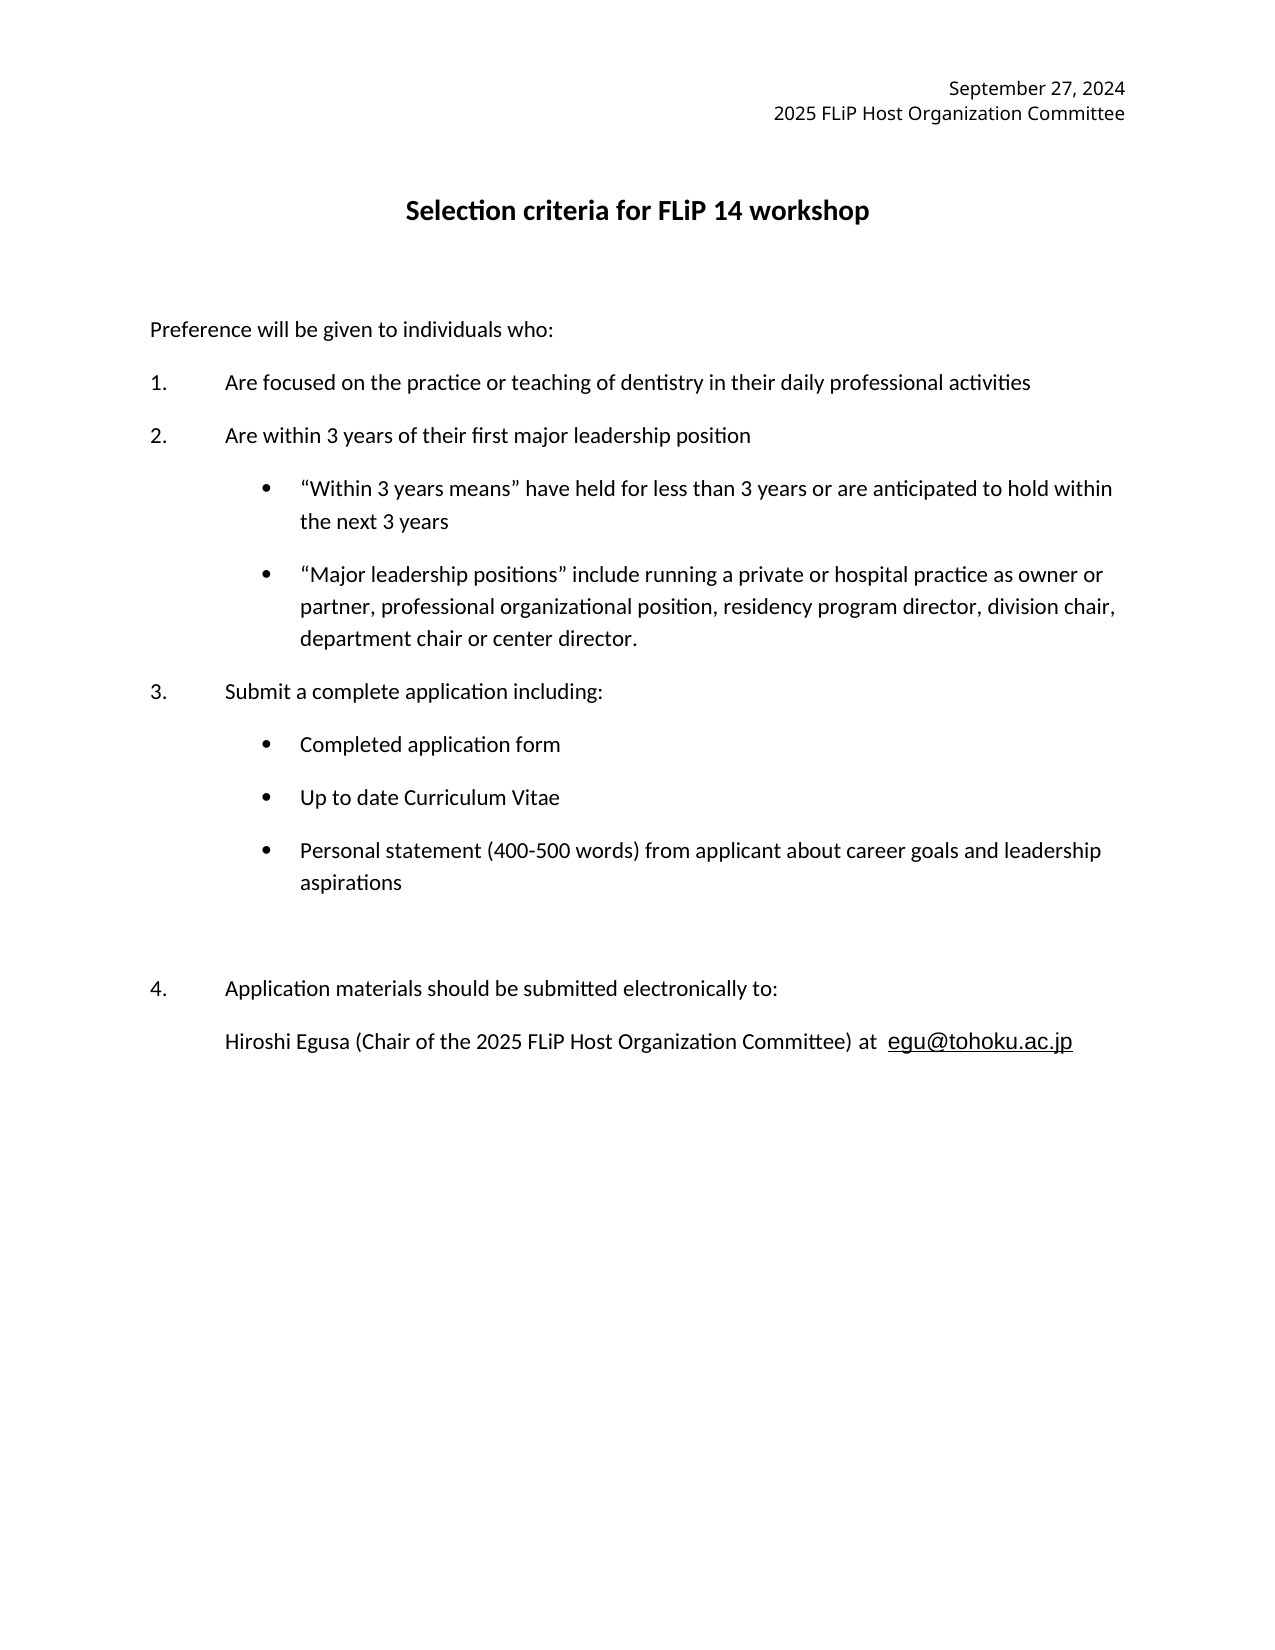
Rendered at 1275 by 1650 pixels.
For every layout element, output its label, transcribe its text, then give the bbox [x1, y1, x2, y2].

list Completed application form [262, 730, 1125, 758]
list Up to date Curriculum Vitae [262, 783, 1125, 811]
text 1. Are focused on the practice or teaching of dentistry in their daily professional activities [150, 368, 1125, 397]
text 2. Are within 3 years of their first major leadership position [150, 422, 1125, 449]
list “Major leadership positions” include running a private or hospital practice as owner or partner, professional organizational position, residency program director, division chair, department chair or center director. [262, 560, 1125, 652]
text Preference will be given to individuals who: [150, 316, 1125, 343]
text 4. Application materials should be submitted electronically to: [150, 974, 1125, 1002]
list “Within 3 years means” have held for less than 3 years or are anticipated to hold within the next 3 years [262, 474, 1125, 535]
text Selection criteria for FLiP 14 workshop [150, 192, 1125, 228]
text 3. Submit a complete application including: [150, 677, 1125, 705]
list Personal statement (400-500 words) from applicant about career goals and leadership aspirations [262, 836, 1125, 896]
text Hiroshi Egusa (Chair of the 2025 FLiP Host Organization Committee) at egu@tohoku.ac.jp [150, 1027, 1125, 1056]
